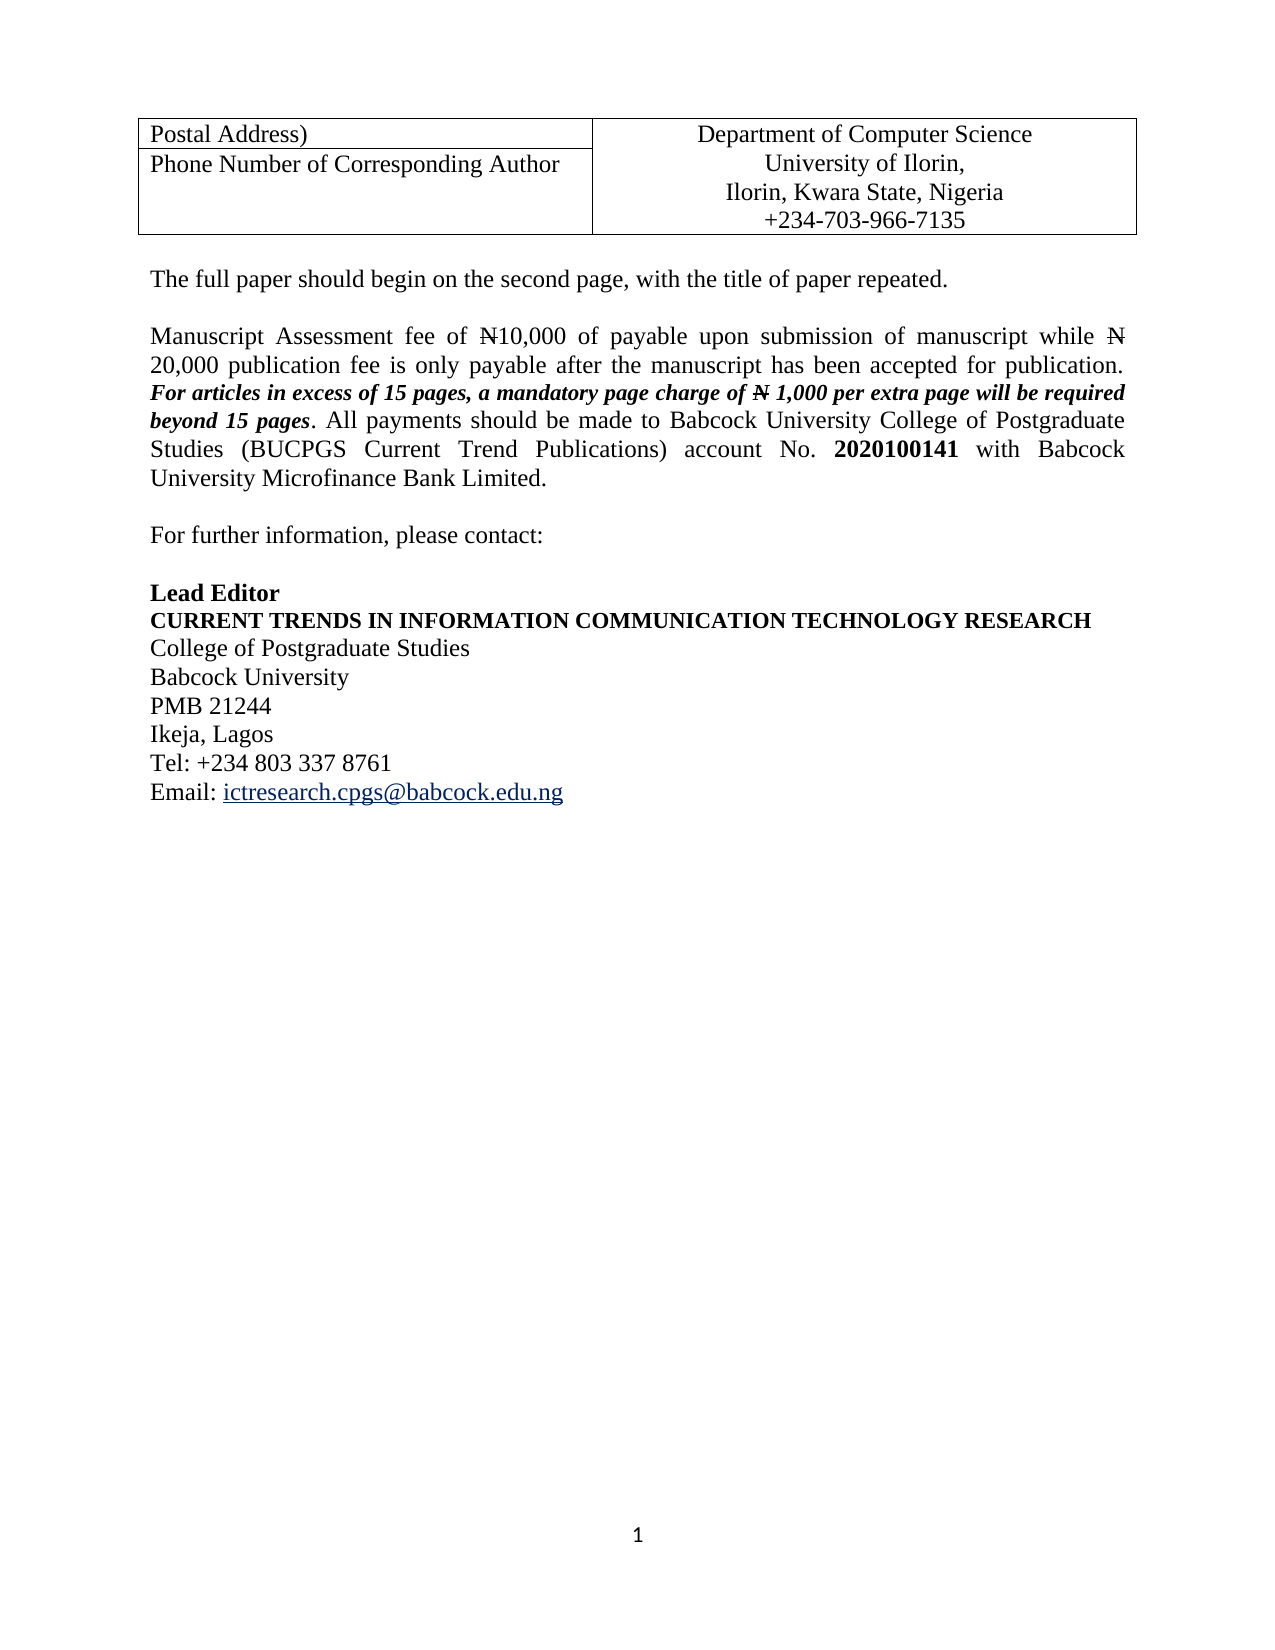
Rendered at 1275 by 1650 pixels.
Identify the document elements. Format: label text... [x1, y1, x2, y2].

text Email: ictresearch.cpgs@babcock.edu.ng [150, 777, 1125, 806]
text Ikeja, Lagos [150, 719, 1125, 748]
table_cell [139, 119, 592, 148]
table_cell Phone Number of Corresponding Author [139, 149, 592, 234]
text Manuscript Assessment fee of N10,000 of payable upon submission of manuscript while N 20,000 publication fee is only payable after the manuscript has been accepted for publication. For articles in excess of 15 pages, a mandatory page charge of N 1,000 per extra page will be required beyond 15 pages. All payments should be made to Babcock University College of Postgraduate Studies (BUCPGS Current Trend Publications) account No. 2020100141 with Babcock University Microfinance Bank Limited. [150, 321, 1125, 492]
text PMB 21244 [150, 691, 1125, 719]
text Tel: +234 803 337 8761 [150, 748, 1125, 777]
text For further information, please contact: [150, 521, 1125, 549]
text Lead Editor [150, 578, 1125, 607]
text CURRENT TRENDS IN INFORMATION COMMUNICATION TECHNOLOGY RESEARCH [150, 607, 1125, 633]
text College of Postgraduate Studies [150, 633, 1125, 662]
text Babcock University [150, 662, 1125, 691]
text The full paper should begin on the second page, with the title of paper repeated. [150, 264, 1125, 293]
